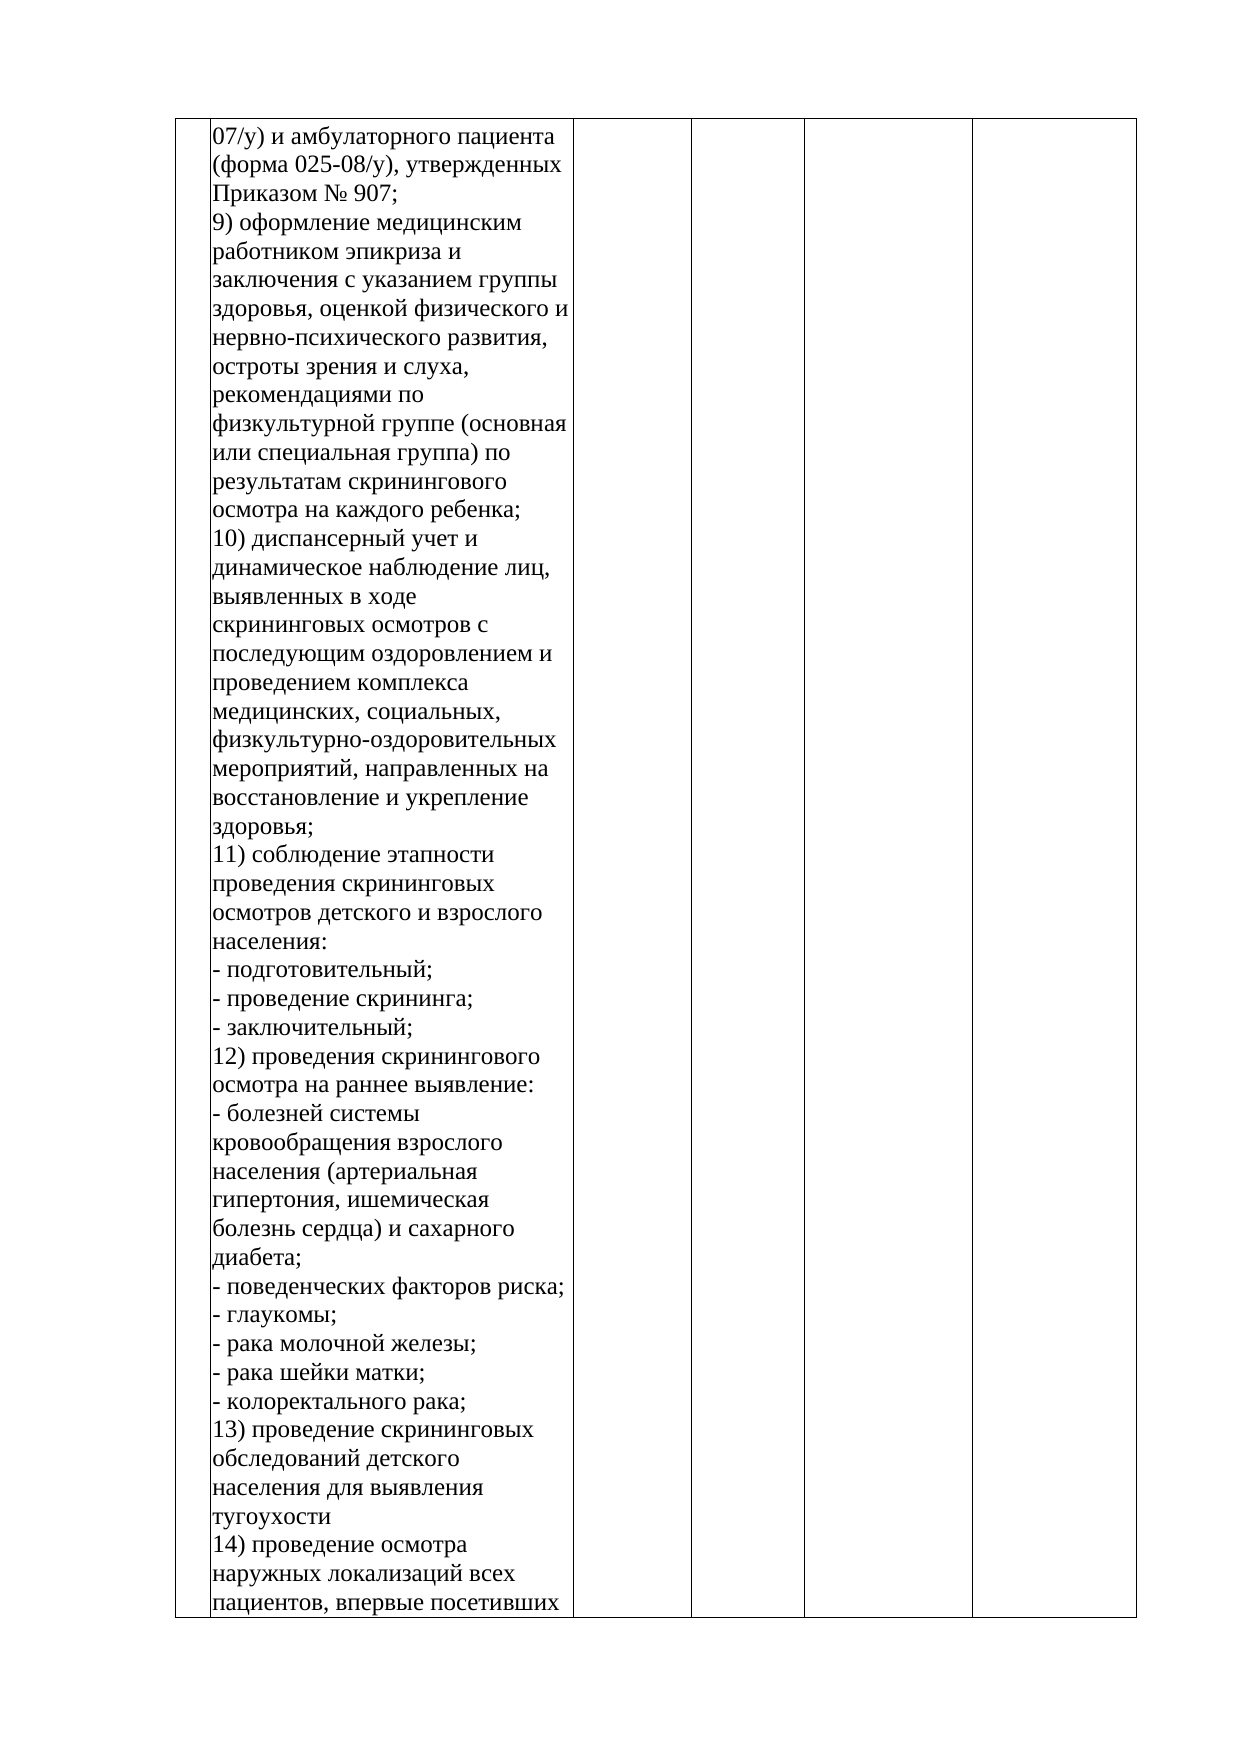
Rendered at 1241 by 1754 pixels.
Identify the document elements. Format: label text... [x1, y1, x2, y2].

table_cell [574, 119, 691, 1617]
table_cell [973, 119, 1136, 1617]
table_cell [692, 119, 804, 1617]
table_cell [211, 119, 573, 1617]
table_cell [805, 119, 972, 1617]
table_cell 5 [176, 119, 210, 1617]
